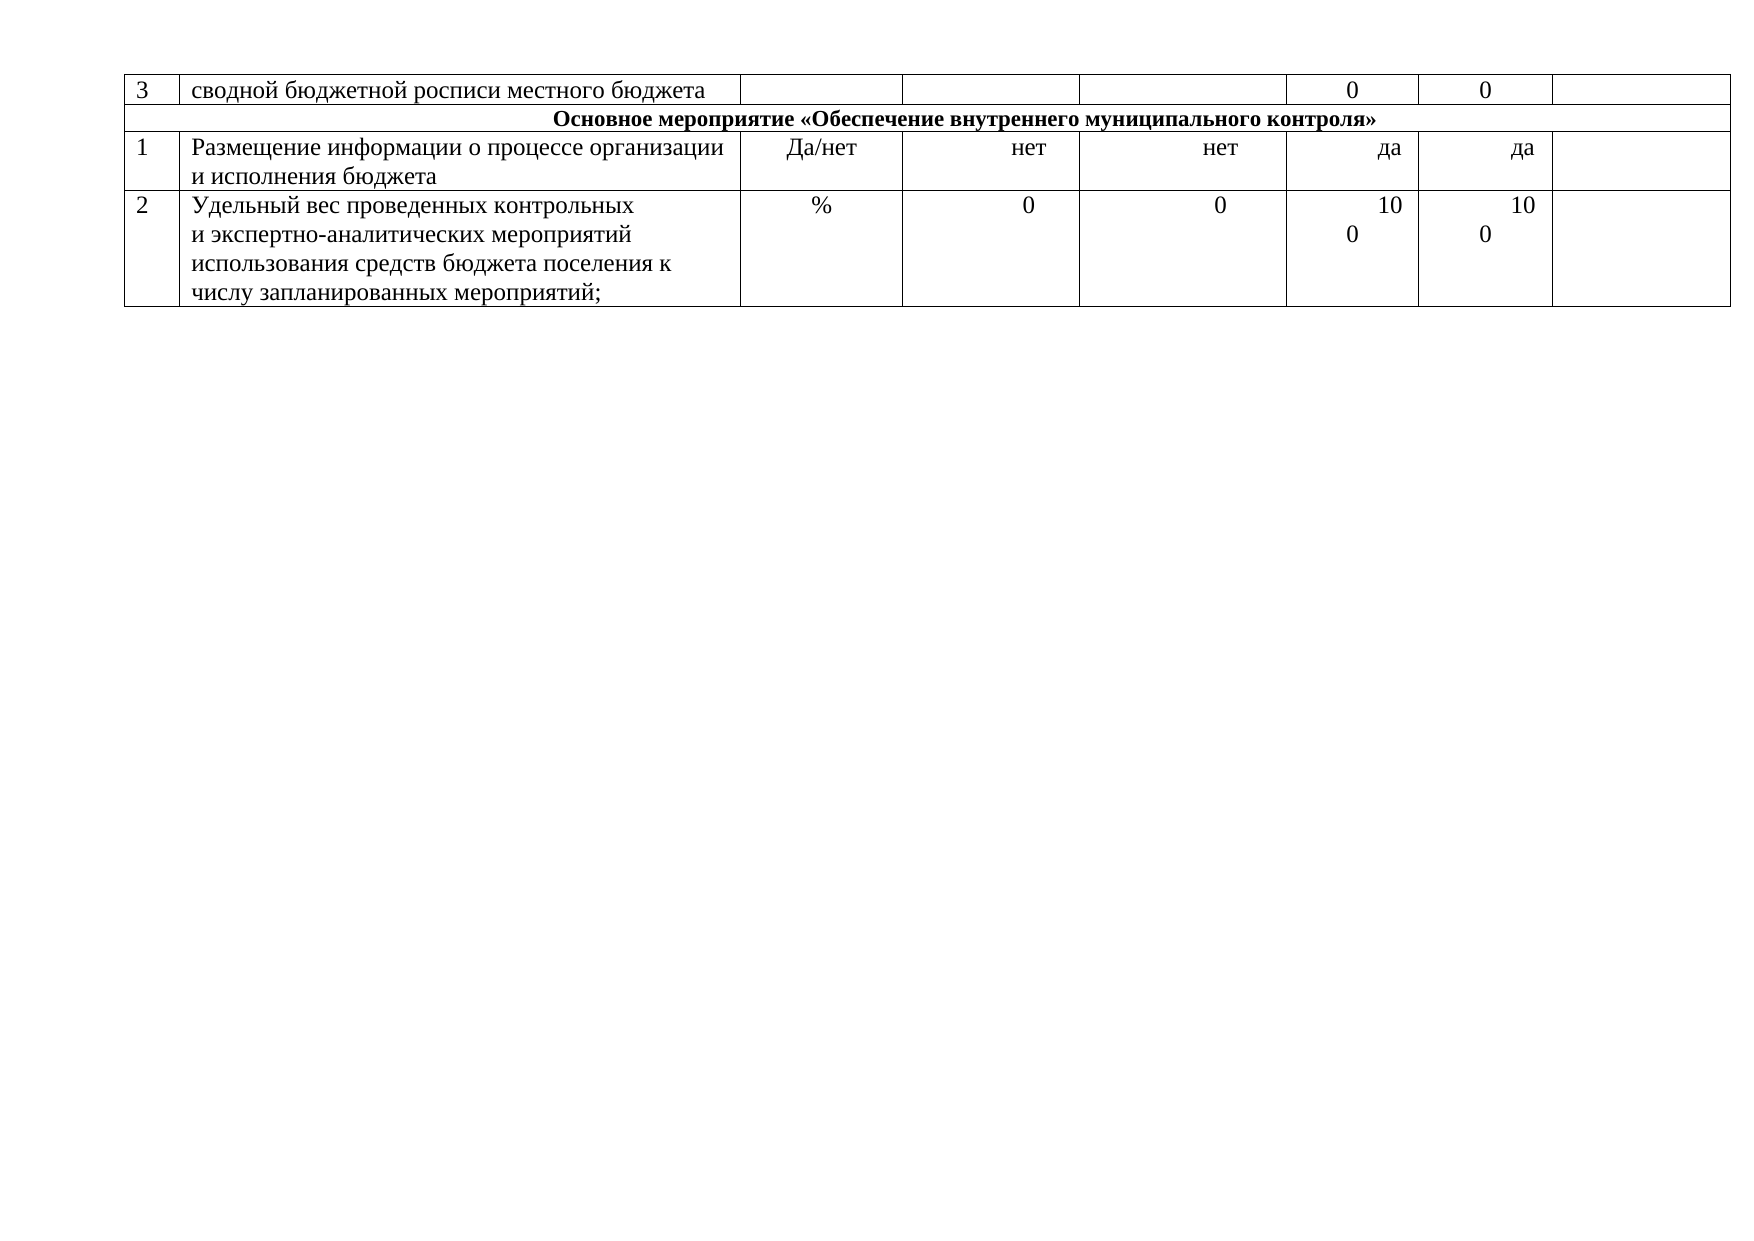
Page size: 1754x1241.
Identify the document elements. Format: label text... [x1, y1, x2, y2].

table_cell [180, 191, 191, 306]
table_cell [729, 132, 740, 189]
table_cell Да/нет [741, 132, 902, 189]
table_cell да [1287, 132, 1418, 189]
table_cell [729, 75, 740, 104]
table_cell 0 [903, 75, 1079, 104]
table_cell 0 [903, 191, 1079, 306]
table_cell % [741, 191, 902, 306]
table_cell 100 [1287, 191, 1418, 306]
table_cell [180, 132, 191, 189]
table_cell 100 [1419, 191, 1552, 306]
table_cell % [741, 75, 902, 104]
table_cell нет [1080, 132, 1286, 189]
table_cell Основное мероприятие «Обеспечение внутреннего муниципального контроля» [125, 105, 1730, 131]
table_cell да [1419, 132, 1552, 189]
table_cell [1553, 191, 1730, 306]
table_cell 0 [1080, 191, 1286, 306]
table_cell 0 [1080, 75, 1286, 104]
table_cell 100 [1419, 75, 1552, 104]
table_cell нет [903, 132, 1079, 189]
table_cell 13 [125, 75, 179, 104]
table_cell 100 [1287, 75, 1418, 104]
table_cell 1 [125, 132, 179, 189]
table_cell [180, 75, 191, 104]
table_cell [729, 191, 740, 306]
table_cell 2 [125, 191, 179, 306]
table_cell [1553, 132, 1730, 189]
table_cell [1553, 75, 1730, 104]
